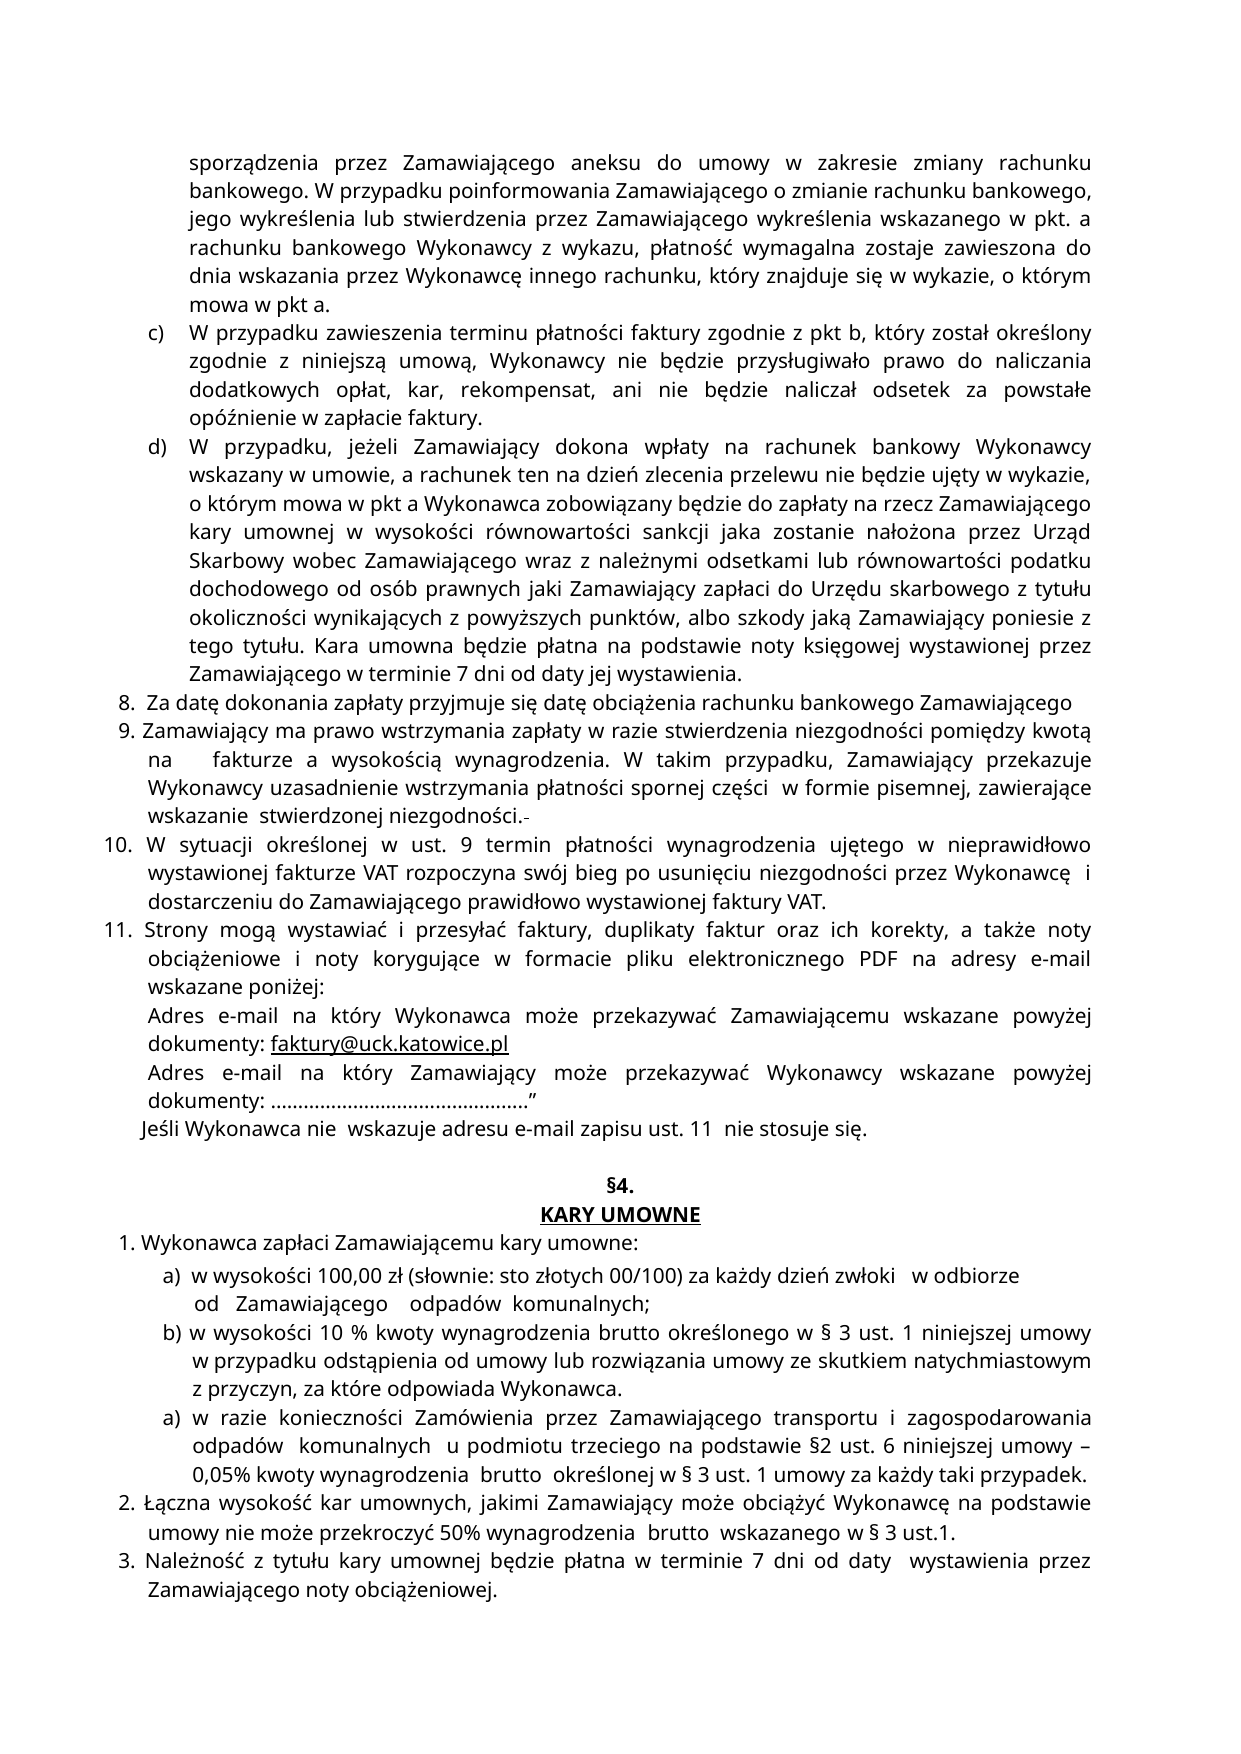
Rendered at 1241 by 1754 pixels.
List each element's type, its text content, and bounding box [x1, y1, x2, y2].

text KARY UMOWNE [148, 1200, 1093, 1228]
text Jeśli Wykonawca nie wskazuje adresu e-mail zapisu ust. 11 nie stosuje się. [103, 1114, 1093, 1143]
text 11. Strony mogą wystawiać i przesyłać faktury, duplikaty faktur oraz ich korekty, a także noty obciążeniowe i noty korygujące w formacie pliku elektronicznego PDF na adresy e-mail wskazane poniżej: [103, 915, 1093, 1001]
text 2. Łączna wysokość kar umownych, jakimi Zamawiający może obciążyć Wykonawcę na podstawie umowy nie może przekroczyć 50% wynagrodzenia brutto wskazanego w § 3 ust.1. [118, 1488, 1093, 1546]
text 9. Zamawiający ma prawo wstrzymania zapłaty w razie stwierdzenia niezgodności pomiędzy kwotą na fakturze a wysokością wynagrodzenia. W takim przypadku, Zamawiający przekazuje Wykonawcy uzasadnienie wstrzymania płatności spornej części w formie pisemnej, zawierające wskazanie stwierdzonej niezgodności. [118, 716, 1093, 830]
list Adres e-mail na który Wykonawca może przekazywać Zamawiającemu wskazane powyżej dokumenty: faktury@uck.katowice.pl [148, 1001, 1093, 1058]
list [148, 148, 1093, 318]
list Adres e-mail na który Zamawiający może przekazywać Wykonawcy wskazane powyżej dokumenty: ………………………………………..” [148, 1058, 1093, 1114]
text 10. W sytuacji określonej w ust. 9 termin płatności wynagrodzenia ujętego w nieprawidłowo wystawionej fakturze VAT rozpoczyna swój bieg po usunięciu niezgodności przez Wykonawcę i dostarczeniu do Zamawiającego prawidłowo wystawionej faktury VAT. [103, 830, 1093, 915]
list w razie konieczności Zamówienia przez Zamawiającego transportu i zagospodarowania odpadów komunalnych u podmiotu trzeciego na podstawie §2 ust. 6 niniejszej umowy – 0,05% kwoty wynagrodzenia brutto określonej w § 3 ust. 1 umowy za każdy taki przypadek. [162, 1403, 1093, 1488]
text od Zamawiającego odpadów komunalnych; [183, 1289, 1093, 1318]
text 3. Należność z tytułu kary umownej będzie płatna w terminie 7 dni od daty wystawienia przez Zamawiającego noty obciążeniowej. [118, 1546, 1093, 1603]
text 1. Wykonawca zapłaci Zamawiającemu kary umowne: [118, 1228, 1093, 1257]
text b) w wysokości 10 % kwoty wynagrodzenia brutto określonego w § 3 ust. 1 niniejszej umowy w przypadku odstąpienia od umowy lub rozwiązania umowy ze skutkiem natychmiastowym z przyczyn, za które odpowiada Wykonawca. [162, 1318, 1093, 1403]
text §4. [148, 1171, 1093, 1200]
list 8. Za datę dokonania zapłaty przyjmuje się datę obciążenia rachunku bankowego Zamawiającego [118, 688, 1093, 716]
list W przypadku zawieszenia terminu płatności faktury zgodnie z pkt b, który został określony zgodnie z niniejszą umową, Wykonawcy nie będzie przysługiwało prawo do naliczania dodatkowych opłat, kar, rekompensat, ani nie będzie naliczał odsetek za powstałe opóźnienie w zapłacie faktury. [148, 318, 1093, 432]
text a) w wysokości 100,00 zł (słownie: sto złotych 00/100) za każdy dzień zwłoki w odbiorze [162, 1261, 1093, 1289]
list W przypadku, jeżeli Zamawiający dokona wpłaty na rachunek bankowy Wykonawcy wskazany w umowie, a rachunek ten na dzień zlecenia przelewu nie będzie ujęty w wykazie, o którym mowa w pkt a Wykonawca zobowiązany będzie do zapłaty na rzecz Zamawiającego kary umownej w wysokości równowartości sankcji jaka zostanie nałożona przez Urząd Skarbowy wobec Zamawiającego wraz z należnymi odsetkami lub równowartości podatku dochodowego od osób prawnych jaki Zamawiający zapłaci do Urzędu skarbowego z tytułu okoliczności wynikających z powyższych punktów, albo szkody jaką Zamawiający poniesie z tego tytułu. Kara umowna będzie płatna na podstawie noty księgowej wystawionej przez Zamawiającego w terminie 7 dni od daty jej wystawienia. [148, 432, 1093, 688]
